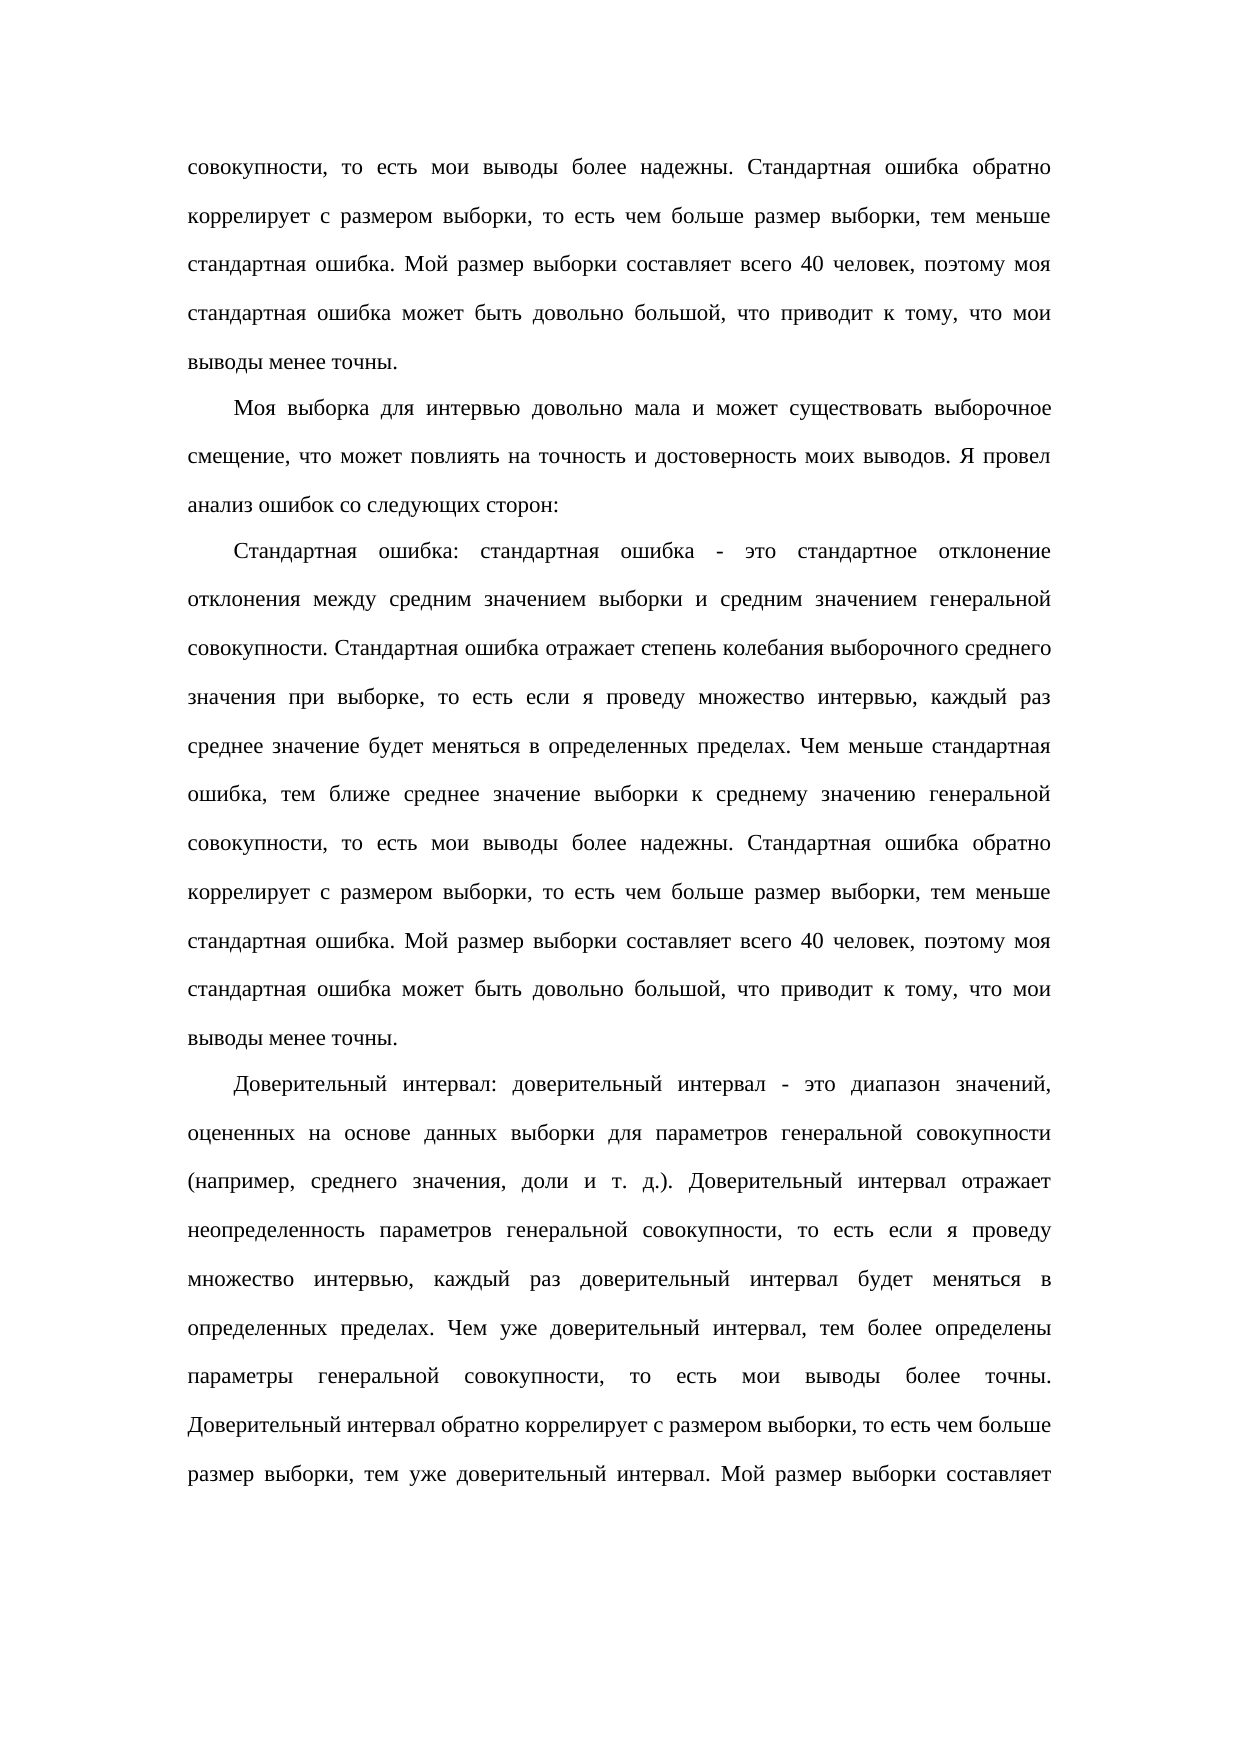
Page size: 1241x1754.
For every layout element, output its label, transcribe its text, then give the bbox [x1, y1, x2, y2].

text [187, 1067, 1053, 1489]
text Моя выборка для интервью довольно мала и может существовать выборочное смещение, что может повлиять на точность и достоверность моих выводов. Я провел анализ ошибок со следующих сторон: [187, 391, 1053, 521]
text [187, 150, 1053, 377]
